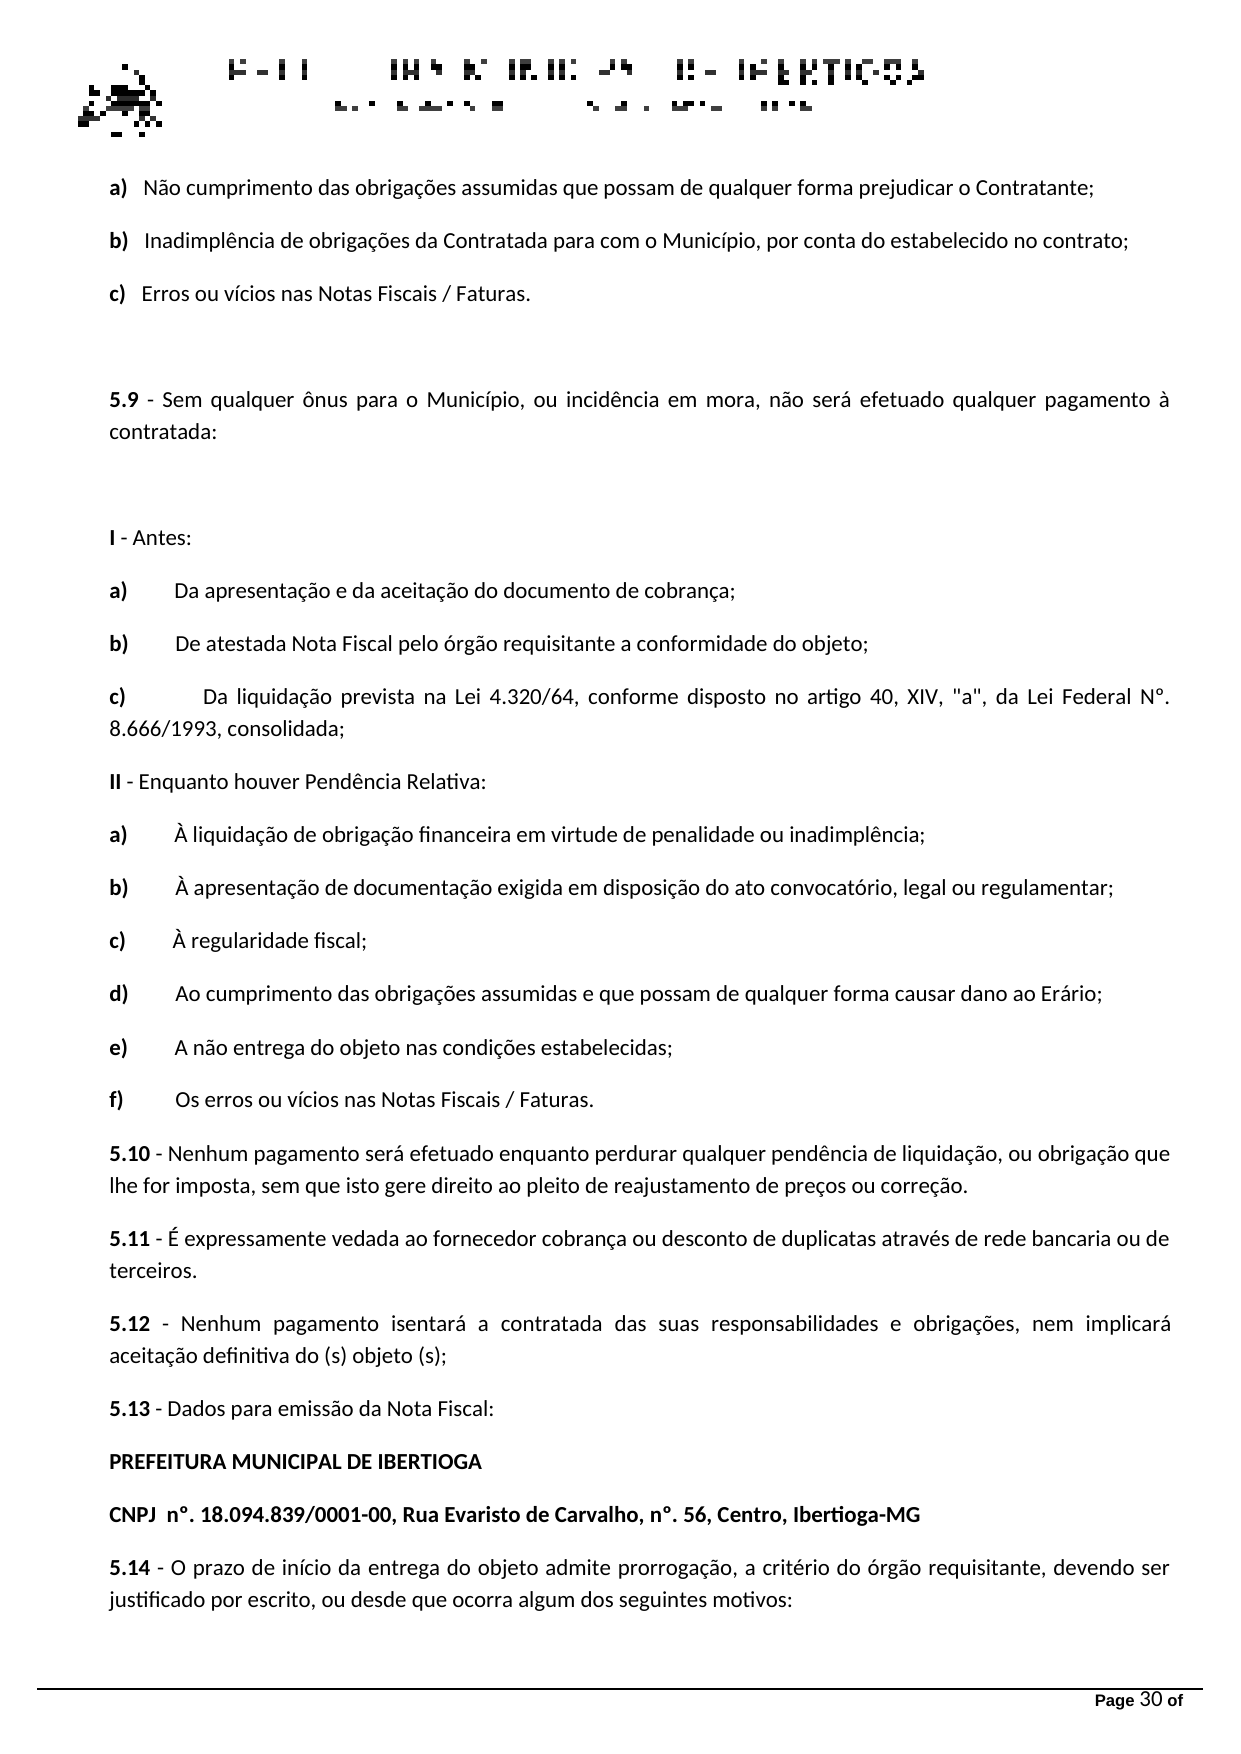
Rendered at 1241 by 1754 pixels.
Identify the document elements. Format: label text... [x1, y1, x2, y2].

text c) Da liquidação prevista na Lei 4.320/64, conforme disposto no artigo 40, XIV, "a", da Lei Federal Nº. 8.666/1993, consolidada; [109, 682, 1173, 742]
text c) Erros ou vícios nas Notas Fiscais / Faturas. [109, 279, 1173, 307]
text e) A não entrega do objeto nas condições estabelecidas; [109, 1033, 1173, 1061]
text d) Ao cumprimento das obrigações assumidas e que possam de qualquer forma causar dano ao Erário; [109, 979, 1173, 1008]
text 5.11 - É expressamente vedada ao fornecedor cobrança ou desconto de duplicatas através de rede bancaria ou de terceiros. [109, 1224, 1173, 1284]
text II - Enquanto houver Pendência Relativa: [109, 767, 1173, 796]
text 5.12 - Nenhum pagamento isentará a contratada das suas responsabilidades e obrigações, nem implicará aceitação definitiva do (s) objeto (s); [109, 1309, 1173, 1369]
text a) Da apresentação e da aceitação do documento de cobrança; [109, 576, 1173, 604]
text a) À liquidação de obrigação financeira em virtude de penalidade ou inadimplência; [109, 821, 1173, 848]
text 5.13 - Dados para emissão da Nota Fiscal: [109, 1394, 1173, 1422]
text I - Antes: [109, 523, 1173, 551]
text b) Inadimplência de obrigações da Contratada para com o Município, por conta do estabelecido no contrato; [109, 226, 1173, 254]
text PREFEITURA MUNICIPAL DE IBERTIOGA [109, 1447, 1173, 1475]
text f) Os erros ou vícios nas Notas Fiscais / Faturas. [109, 1086, 1173, 1114]
text CNPJ nº. 18.094.839/0001-00, Rua Evaristo de Carvalho, nº. 56, Centro, Ibertioga-MG [109, 1500, 1173, 1528]
text a) Não cumprimento das obrigações assumidas que possam de qualquer forma prejudicar o Contratante; [109, 173, 1173, 201]
text b) À apresentação de documentação exigida em disposição do ato convocatório, legal ou regulamentar; [109, 873, 1173, 902]
text 5.14 - O prazo de início da entrega do objeto admite prorrogação, a critério do órgão requisitante, devendo ser justificado por escrito, ou desde que ocorra algum dos seguintes motivos: [109, 1553, 1173, 1613]
text c) À regularidade fiscal; [109, 927, 1173, 954]
text 5.9 - Sem qualquer ônus para o Município, ou incidência em mora, não será efetuado qualquer pagamento à contratada: [109, 385, 1173, 445]
text 5.10 - Nenhum pagamento será efetuado enquanto perdurar qualquer pendência de liquidação, ou obrigação que lhe for imposta, sem que isto gere direito ao pleito de reajustamento de preços ou correção. [109, 1139, 1173, 1199]
text b) De atestada Nota Fiscal pelo órgão requisitante a conformidade do objeto; [109, 629, 1173, 657]
